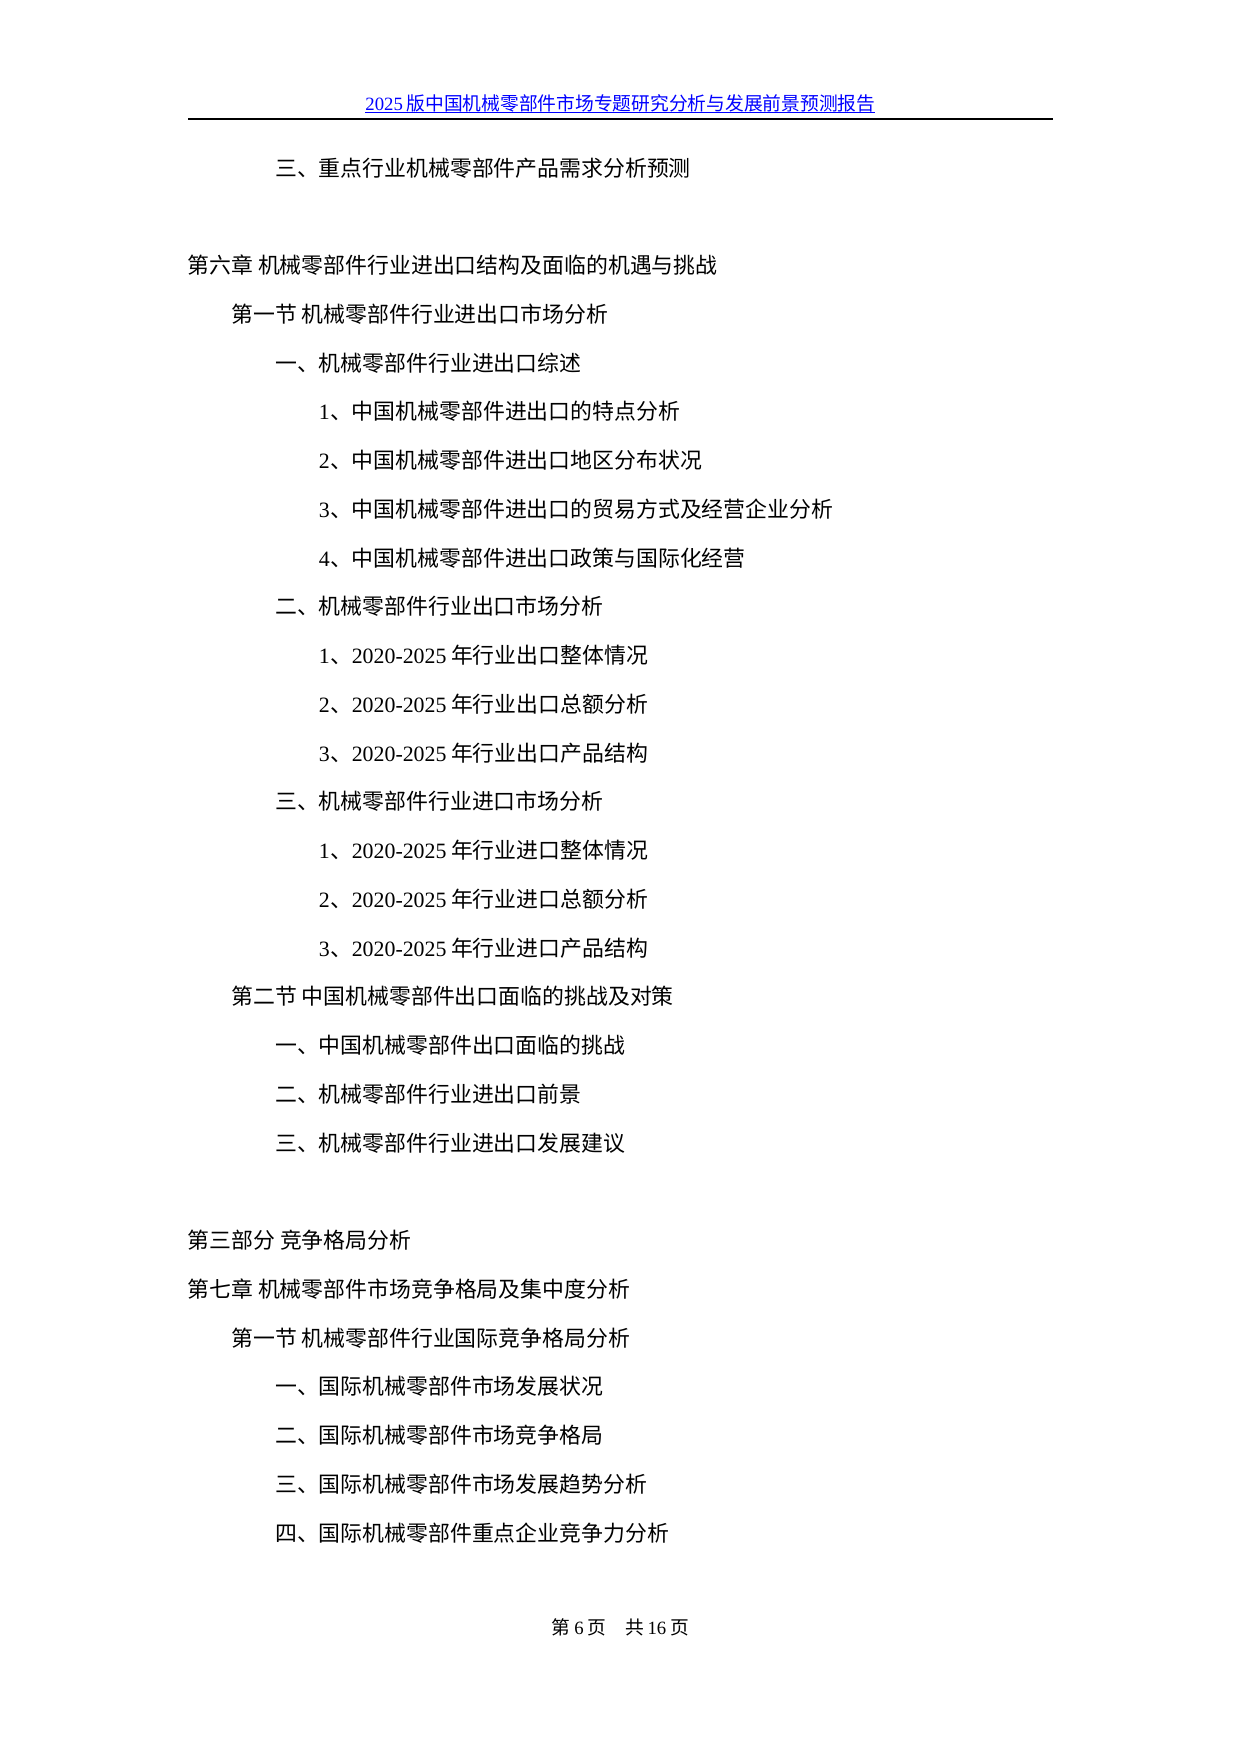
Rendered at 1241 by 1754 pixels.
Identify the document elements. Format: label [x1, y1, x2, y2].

text [187, 150, 1053, 1548]
